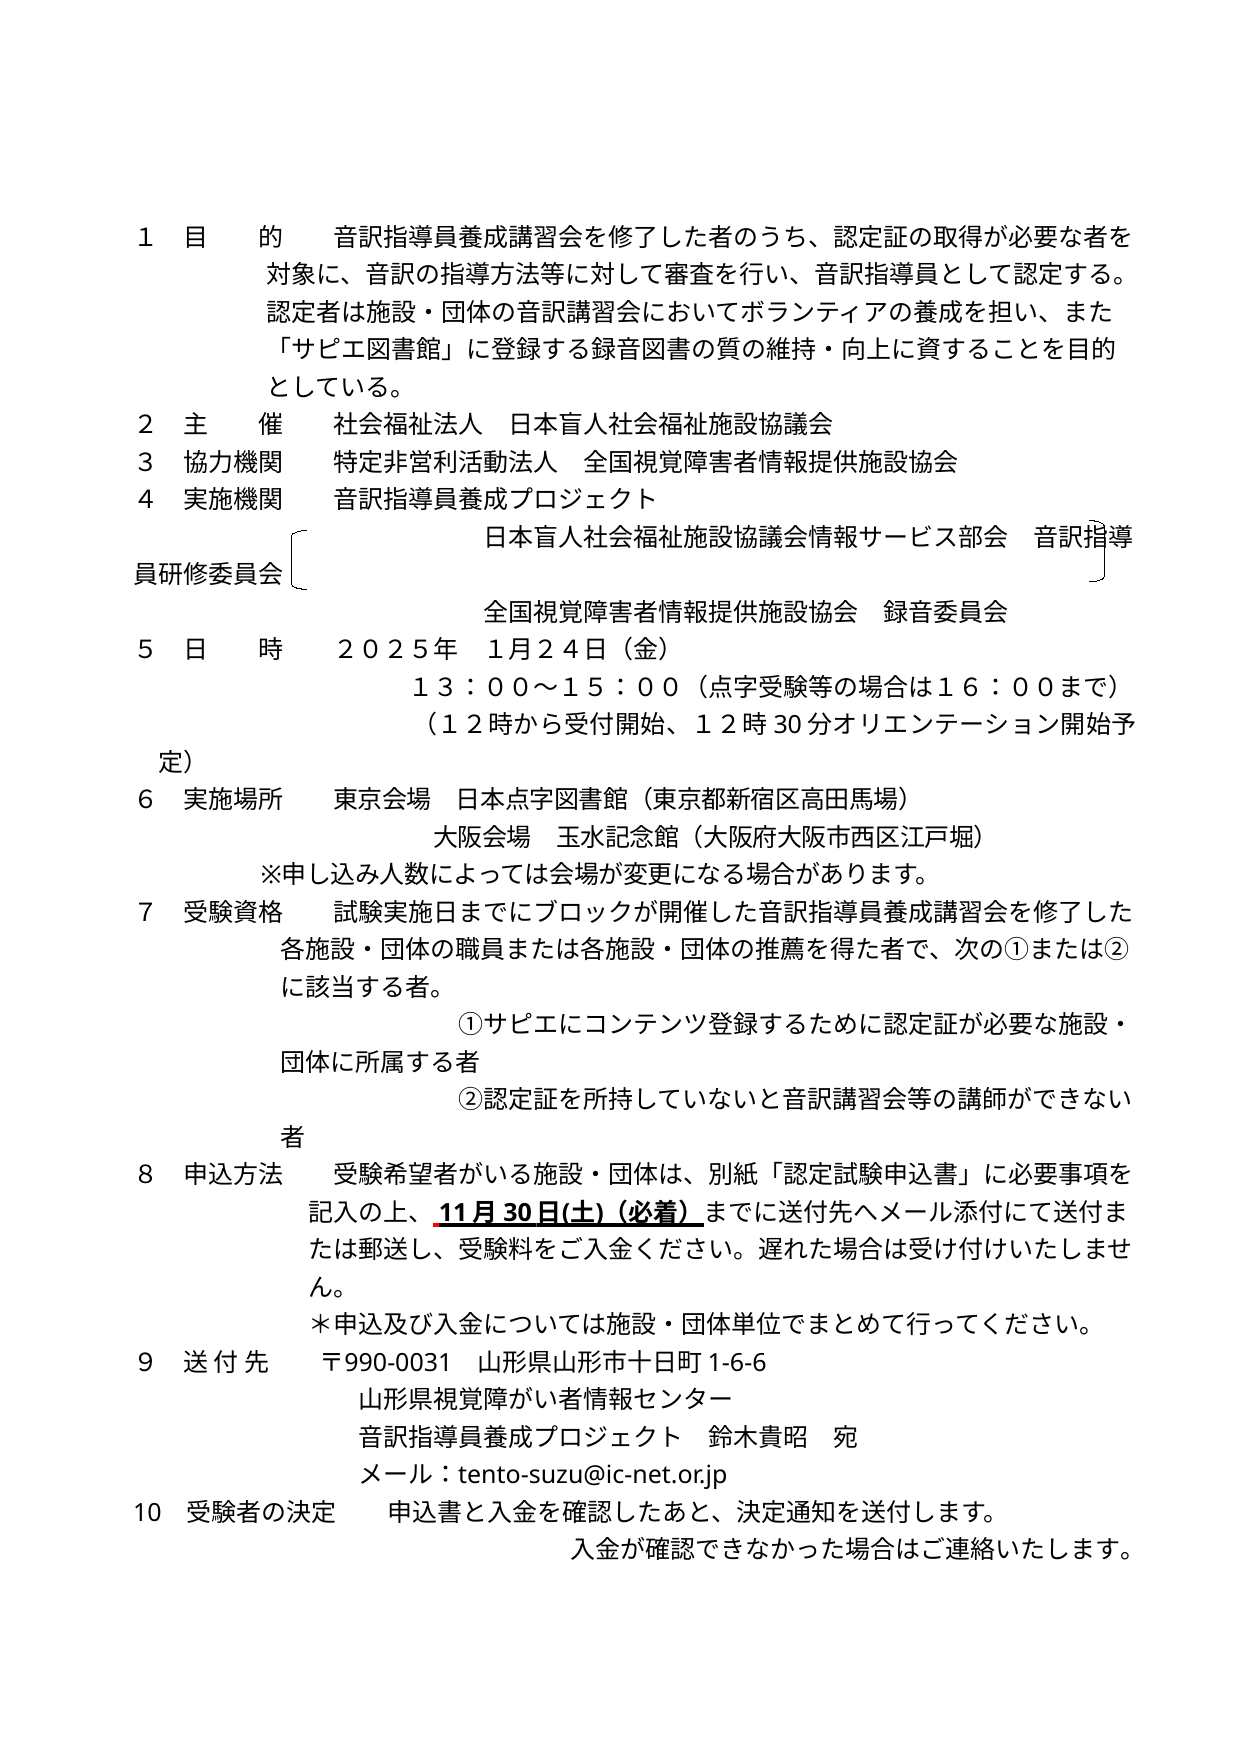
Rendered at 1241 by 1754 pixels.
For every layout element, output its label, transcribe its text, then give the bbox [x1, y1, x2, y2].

text １３：００～１５：００（点字受験等の場合は１６：００まで） [158, 667, 1137, 704]
text 山形県視覚障がい者情報センター [208, 1379, 1137, 1417]
text ９ 送 付 先 〒990-0031 山形県山形市十日町1-6-6 [133, 1342, 1137, 1379]
text ＊申込及び入金については施設・団体単位でまとめて行ってください。 [308, 1304, 1137, 1342]
text ６ 実施場所 東京会場 日本点字図書館（東京都新宿区高田馬場） [133, 779, 1137, 817]
text 10 受験者の決定 申込書と入金を確認したあと、決定通知を送付します。 [133, 1492, 1137, 1529]
text ②認定証を所持していないと音訳講習会等の講師ができない者 [133, 1079, 1137, 1154]
text 音訳指導員養成プロジェクト 鈴木貴昭 宛 [208, 1417, 1137, 1454]
text ①サピエにコンテンツ登録するために認定証が必要な施設・団体に所属する者 [133, 1004, 1137, 1079]
text 入金が確認できなかった場合はご連絡いたします。 [120, 1529, 1137, 1567]
text メール：tento-suzu@ic-net.or.jp [208, 1454, 1137, 1492]
text ７ 受験資格 試験実施日までにブロックが開催した音訳指導員養成講習会を修了した各施設・団体の職員または各施設・団体の推薦を得た者で、次の①または②に該当する者。 [133, 892, 1137, 1004]
text ８ 申込方法 受験希望者がいる施設・団体は、別紙「認定試験申込書」に必要事項を記入の上、 11月 30日(土)（必着）までに送付先へメール添付にて送付または郵送し、受験料をご入金ください。遅れた場合は受け付けいたしません。 [133, 1154, 1137, 1304]
text ４ 実施機関 音訳指導員養成プロジェクト [133, 479, 1137, 517]
text １ 目 的 音訳指導員養成講習会を修了した者のうち、認定証の取得が必要な者を対象に、音訳の指導方法等に対して審査を行い、音訳指導員として認定する。認定者は施設・団体の音訳講習会においてボランティアの養成を担い、また「サピエ図書館」に登録する録音図書の質の維持・向上に資することを目的としている。 [133, 217, 1137, 404]
text （１２時から受付開始、１２時30分オリエンテーション開始予定） [158, 704, 1137, 779]
text ※申し込み人数によっては会場が変更になる場合があります。 [133, 854, 1137, 892]
text ３ 協力機関 特定非営利活動法人 全国視覚障害者情報提供施設協会 [133, 442, 1137, 479]
text 日本盲人社会福祉施設協議会情報サービス部会 音訳指導員研修委員会 [133, 517, 1137, 592]
text ２ 主 催 社会福祉法人 日本盲人社会福祉施設協議会 [133, 404, 1137, 442]
text ５ 日 時 ２０２５年 １月２４日（金） [133, 629, 1137, 667]
text 大阪会場 玉水記念館（大阪府大阪市西区江戸堀） [133, 817, 1137, 854]
text 全国視覚障害者情報提供施設協会 録音委員会 [133, 592, 1137, 629]
